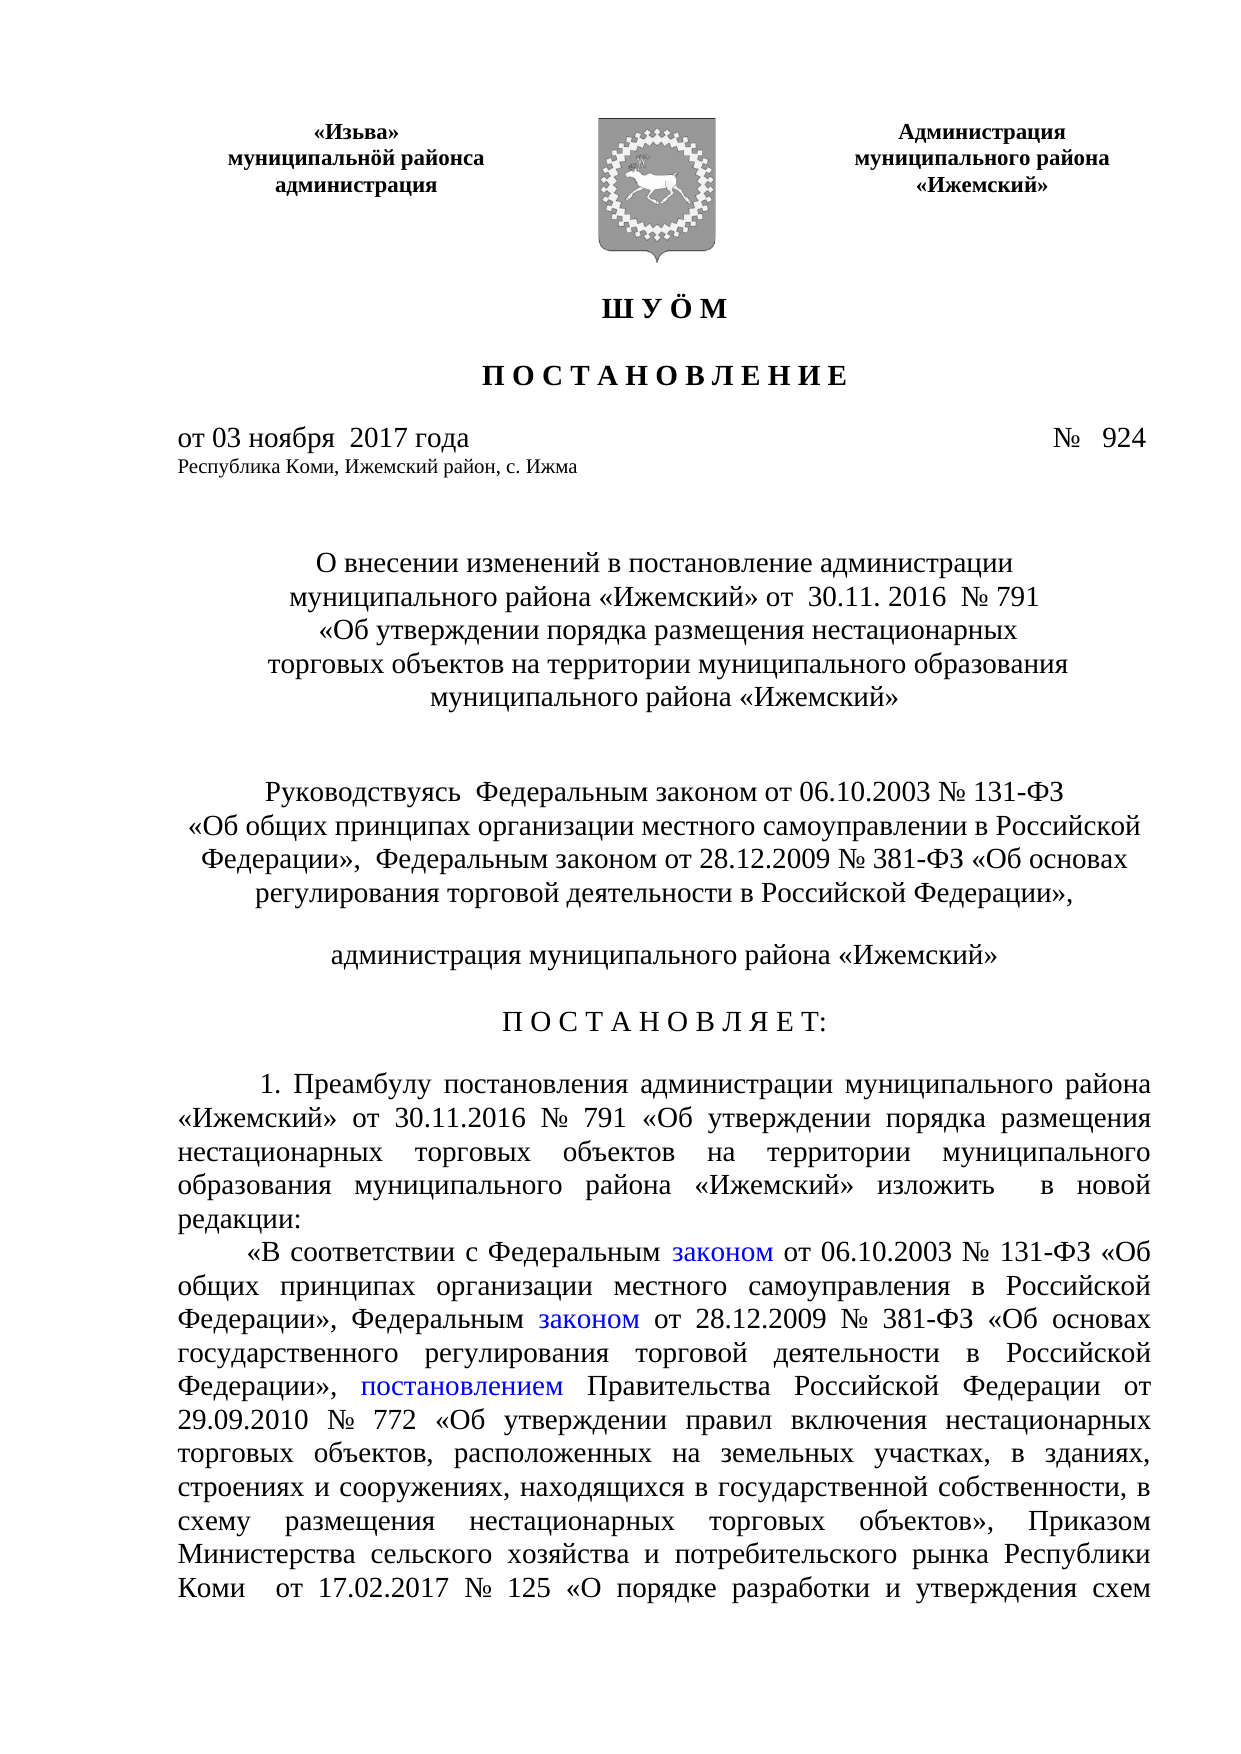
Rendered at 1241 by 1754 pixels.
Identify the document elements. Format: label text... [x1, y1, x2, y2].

text Республика Коми, Ижемский район, с. Ижма [177, 454, 1152, 478]
table_header «Изьва» муниципальнöй районса администрация [166, 118, 546, 291]
text П О С Т А Н О В Л Е Н И Е [177, 358, 1152, 392]
text торговых объектов на территории муниципального образования муниципального района «Ижемский» [177, 646, 1152, 713]
text О внесении изменений в постановление администрации [177, 545, 1152, 579]
text «Об утверждении порядка размещения нестационарных [177, 612, 1152, 646]
text от 03 ноября 2017 года № 924 [177, 420, 1152, 454]
text Ш У Ö М [177, 291, 1152, 324]
text «Об общих принципах организации местного самоуправлении в Российской Федерации», Федеральным законом от 28.12.2009 № 381-ФЗ «Об основах регулирования торговой деятельности в Российской Федерации», [177, 808, 1152, 908]
text П О С Т А Н О В Л Я Е Т: [177, 1004, 1152, 1038]
text муниципального района «Ижемский» от 30.11. 2016 № 791 [177, 579, 1152, 612]
table_header Администрация муниципального района «Ижемский» [768, 118, 1196, 291]
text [177, 1234, 1152, 1603]
table_header [546, 118, 768, 291]
text Руководствуясь Федеральным законом от 06.10.2003 № 131-ФЗ [177, 774, 1152, 808]
text 1. Преамбулу постановления администрации муниципального района «Ижемский» от 30.11.2016 № 791 «Об утверждении порядка размещения нестационарных торговых объектов на территории муниципального образования муниципального района «Ижемский» изложить в новой редакции: [177, 1067, 1152, 1234]
text администрация муниципального района «Ижемский» [177, 937, 1152, 971]
picture [598, 118, 716, 263]
